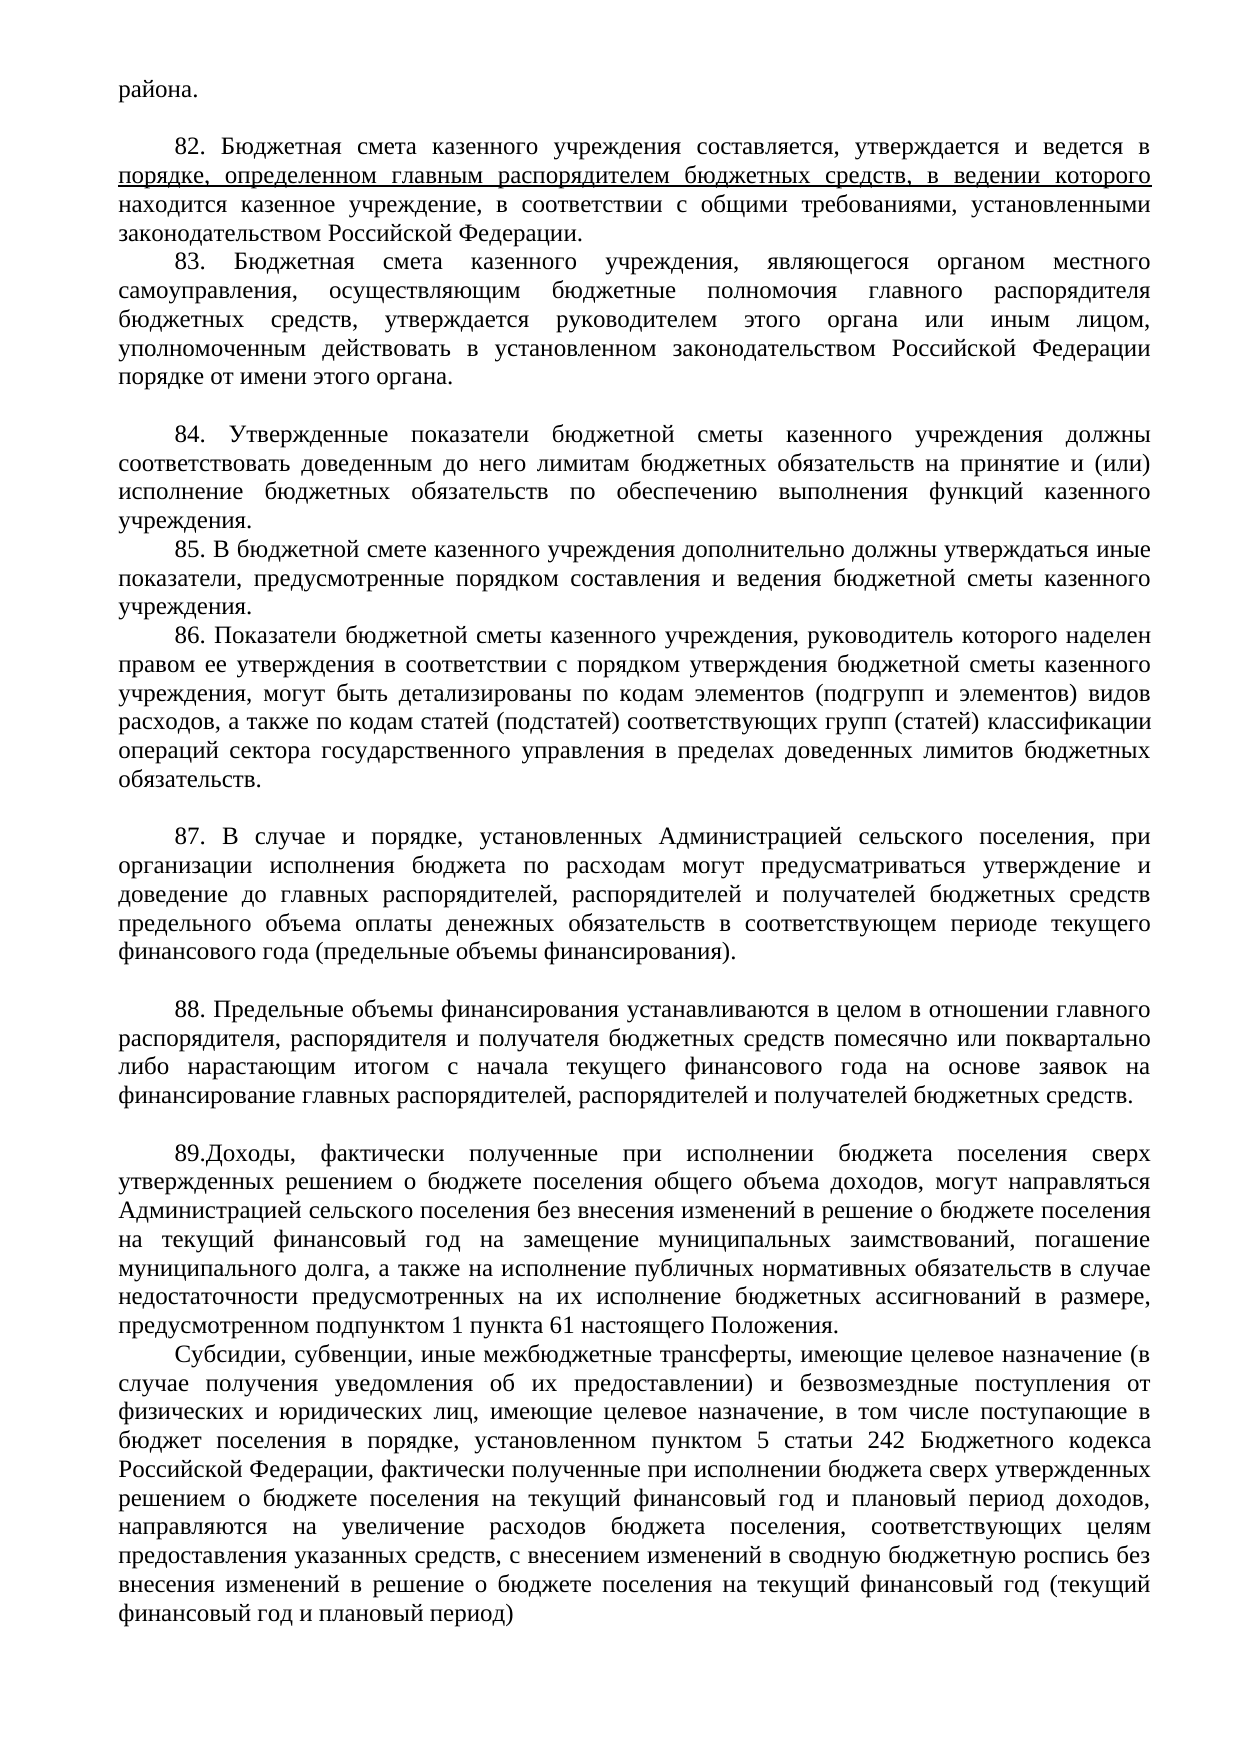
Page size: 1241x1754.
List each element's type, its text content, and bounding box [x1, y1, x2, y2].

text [118, 74, 1152, 103]
text 82. Бюджетная смета казенного учреждения составляется, утверждается и ведется в порядке, определенном главным распорядителем бюджетных средств, в ведении которого находится казенное учреждение, в соответствии с общими требованиями, установленными законодательством Российской Федерации. [118, 187, 1152, 246]
text 83. Бюджетная смета казенного учреждения, являющегося органом местного самоуправления, осуществляющим бюджетные полномочия главного распорядителя бюджетных средств, утверждается руководителем этого органа или иным лицом, уполномоченным действовать в установленном законодательством Российской Федерации порядке от имени этого органа. [118, 246, 1152, 390]
text 82. Бюджетная смета казенного учреждения составляется, утверждается и ведется в порядке, определенном главным распорядителем бюджетных средств, в ведении которого находится казенное учреждение, в соответствии с общими требованиями, установленными законодательством Российской Федерации. [118, 131, 1152, 185]
text 89.Доходы, фактически полученные при исполнении бюджета поселения сверх утвержденных решением о бюджете поселения общего объема доходов, могут направляться Администрацией сельского поселения без внесения изменений в решение о бюджете поселения на текущий финансовый год на замещение муниципальных заимствований, погашение муниципального долга, а также на исполнение публичных нормативных обязательств в случае недостаточности предусмотренных на их исполнение бюджетных ассигнований в размере, предусмотренном подпунктом 1 пункта 61 настоящего Положения. [118, 1138, 1152, 1339]
text 85. В бюджетной смете казенного учреждения дополнительно должны утверждаться иные показатели, предусмотренные порядком составления и ведения бюджетной сметы казенного учреждения. [118, 534, 1152, 620]
text 87. В случае и порядке, установленных Администрацией сельского поселения, при организации исполнения бюджета по расходам могут предусматриваться утверждение и доведение до главных распорядителей, распорядителей и получателей бюджетных средств предельного объема оплаты денежных обязательств в соответствующем периоде текущего финансового года (предельные объемы финансирования). [118, 821, 1152, 965]
text 86. Показатели бюджетной сметы казенного учреждения, руководитель которого наделен правом ее утверждения в соответствии с порядком утверждения бюджетной сметы казенного учреждения, могут быть детализированы по кодам элементов (подгрупп и элементов) видов расходов, а также по кодам статей (подстатей) соответствующих групп (статей) классификации операций сектора государственного управления в пределах доведенных лимитов бюджетных обязательств. [118, 620, 1152, 793]
text Субсидии, субвенции, иные межбюджетные трансферты, имеющие целевое назначение (в случае получения уведомления об их предоставлении) и безвозмездные поступления от физических и юридических лиц, имеющие целевое назначение, в том числе поступающие в бюджет поселения в порядке, установленном пунктом 5 статьи 242 Бюджетного кодекса Российской Федерации, фактически полученные при исполнении бюджета сверх утвержденных решением о бюджете поселения на текущий финансовый год и плановый период доходов, направляются на увеличение расходов бюджета поселения, соответствующих целям предоставления указанных средств, с внесением изменений в сводную бюджетную роспись без внесения изменений в решение о бюджете поселения на текущий финансовый год (текущий финансовый год и плановый период) [118, 1339, 1152, 1626]
text 84. Утвержденные показатели бюджетной сметы казенного учреждения должны соответствовать доведенным до него лимитам бюджетных обязательств на принятие и (или) исполнение бюджетных обязательств по обеспечению выполнения функций казенного учреждения. [118, 419, 1152, 534]
text 88. Предельные объемы финансирования устанавливаются в целом в отношении главного распорядителя, распорядителя и получателя бюджетных средств помесячно или поквартально либо нарастающим итогом с начала текущего финансового года на основе заявок на финансирование главных распорядителей, распорядителей и получателей бюджетных средств. [118, 994, 1152, 1109]
